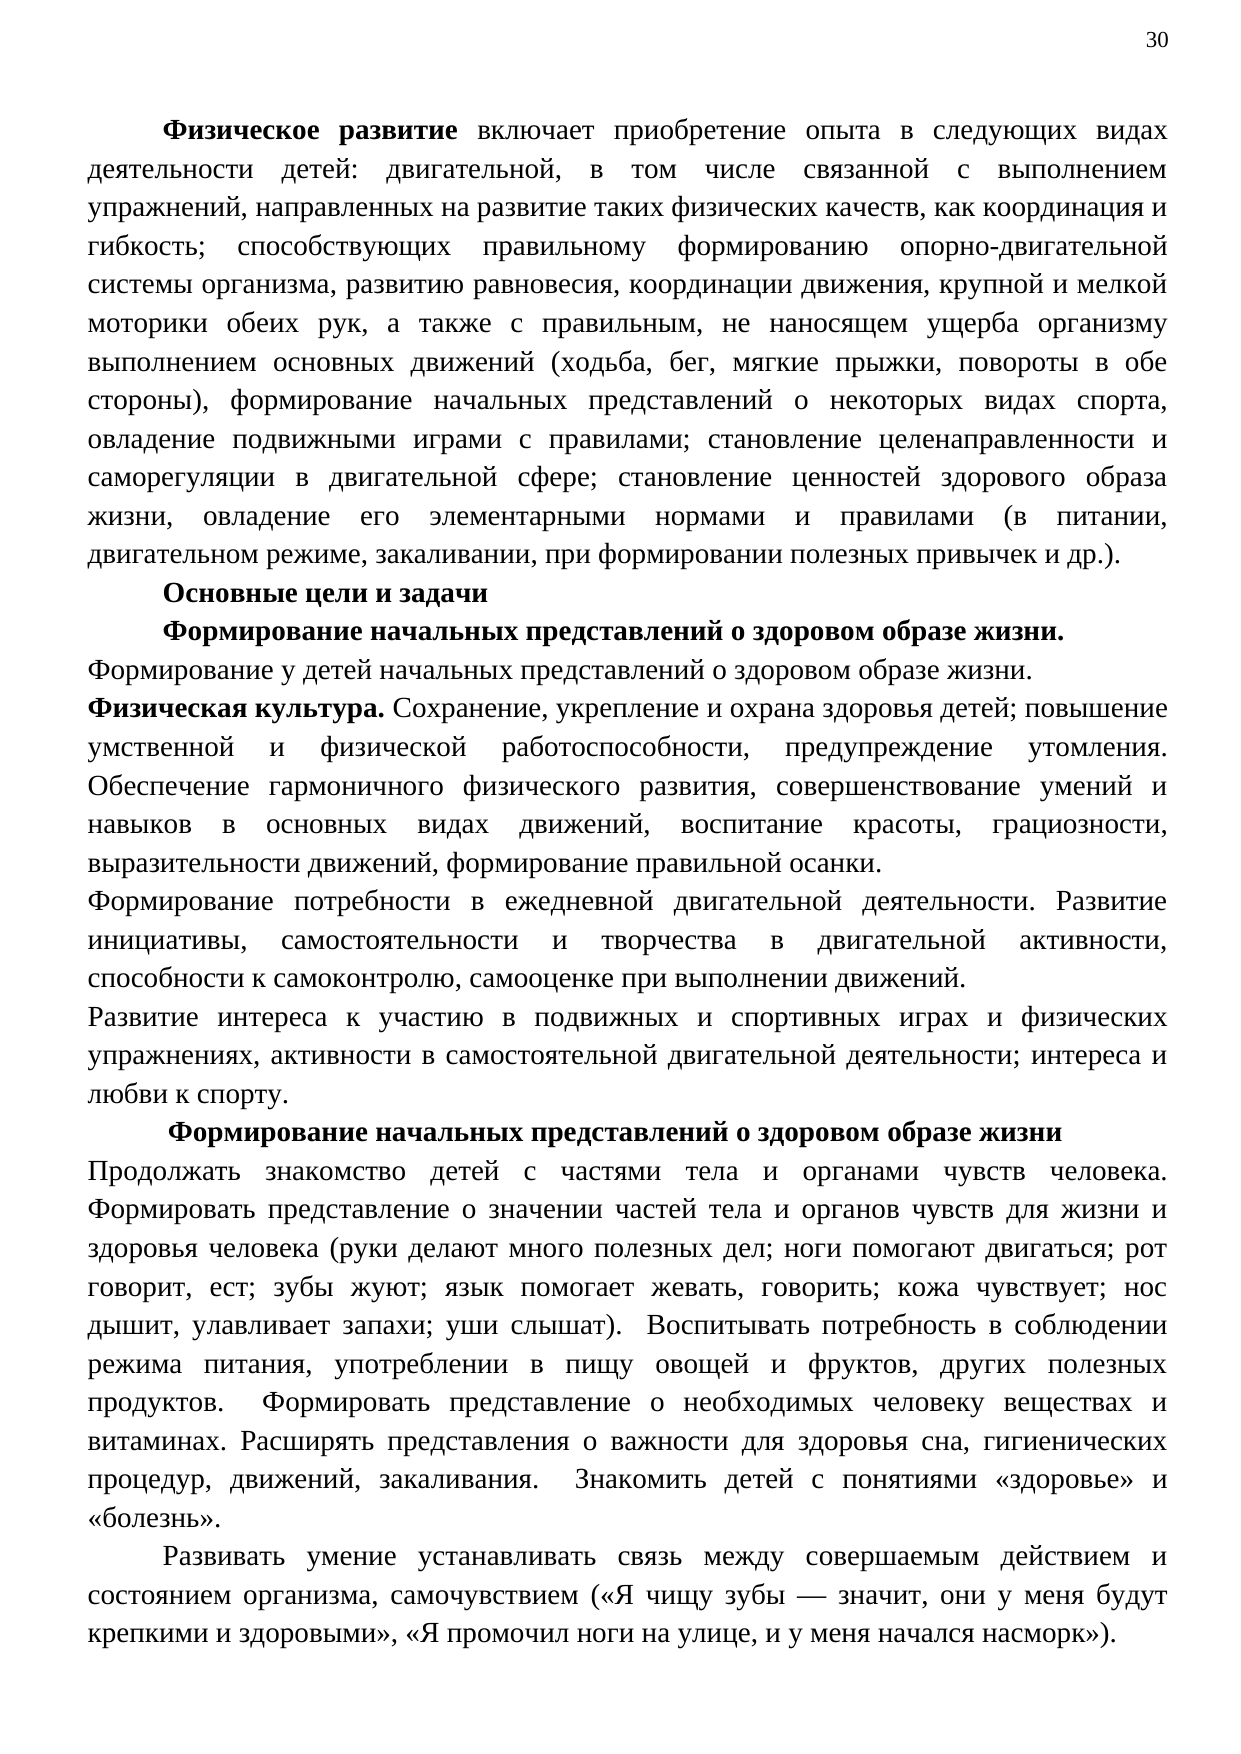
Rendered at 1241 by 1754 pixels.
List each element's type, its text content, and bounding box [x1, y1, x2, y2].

text Формирование у детей начальных представлений о здоровом образе жизни. [87, 652, 1168, 686]
text Физическая культура. Сохранение, укрепление и охрана здоровья детей; повышение умственной и физической работоспособности, предупреждение утомления. Обеспечение гармоничного физического развития, совершенствование умений и навыков в основных видах движений, воспитание красоты, грациозности, выразительности движений, формирование правильной осанки. [87, 691, 1168, 878]
text Формирование начальных представлений о здоровом образе жизни. [87, 613, 1168, 647]
text Физическое развитие включает приобретение опыта в следующих видах деятельности детей: двигательной, в том числе связанной с выполнением упражнений, направленных на развитие таких физических качеств, как координация и гибкость; способствующих правильному формированию опорно-двигательной системы организма, развитию равновесия, координации движения, крупной и мелкой моторики обеих рук, а также с правильным, не наносящем ущерба организму выполнением основных движений (ходьба, бег, мягкие прыжки, повороты в обе стороны), формирование начальных представлений о некоторых видах спорта, овладение подвижными играми с правилами; становление целенаправленности и саморегуляции в двигательной сфере; становление ценностей здорового образа жизни, овладение его элементарными нормами и правилами (в питании, двигательном режиме, закаливании, при формировании полезных привычек и др.). [87, 112, 1168, 570]
text Основные цели и задачи [87, 575, 775, 608]
text Продолжать знакомство детей с частями тела и органами чувств человека. Формировать представление о значении частей тела и органов чувств для жизни и здоровья человека (руки делают много полезных дел; ноги помогают двигаться; рот говорит, ест; зубы жуют; язык помогает жевать, говорить; кожа чувствует; нос дышит, улавливает запахи; уши слышат). Воспитывать потребность в соблюдении режима питания, употреблении в пищу овощей и фруктов, других полезных продуктов. Формировать представление о необходимых человеку веществах и витаминах. Расширять представления о важности для здоровья сна, гигиенических процедур, движений, закаливания. Знакомить детей с понятиями «здоровье» и «болезнь». [87, 1153, 1168, 1533]
text Развитие интереса к участию в подвижных и спортивных играх и физических упражнениях, активности в самостоятельной двигательной деятельности; интереса и любви к спорту. [87, 999, 1168, 1109]
text Формирование начальных представлений о здоровом образе жизни [87, 1114, 1166, 1148]
text Формирование потребности в ежедневной двигательной деятельности. Развитие инициативы, самостоятельности и творчества в двигательной активности, способности к самоконтролю, самооценке при выполнении движений. [87, 883, 1168, 994]
text Развивать умение устанавливать связь между совершаемым действием и состоянием организма, самочувствием («Я чищу зубы — значит, они у меня будут крепкими и здоровыми», «Я промочил ноги на улице, и у меня начался насморк»). [87, 1538, 1168, 1649]
